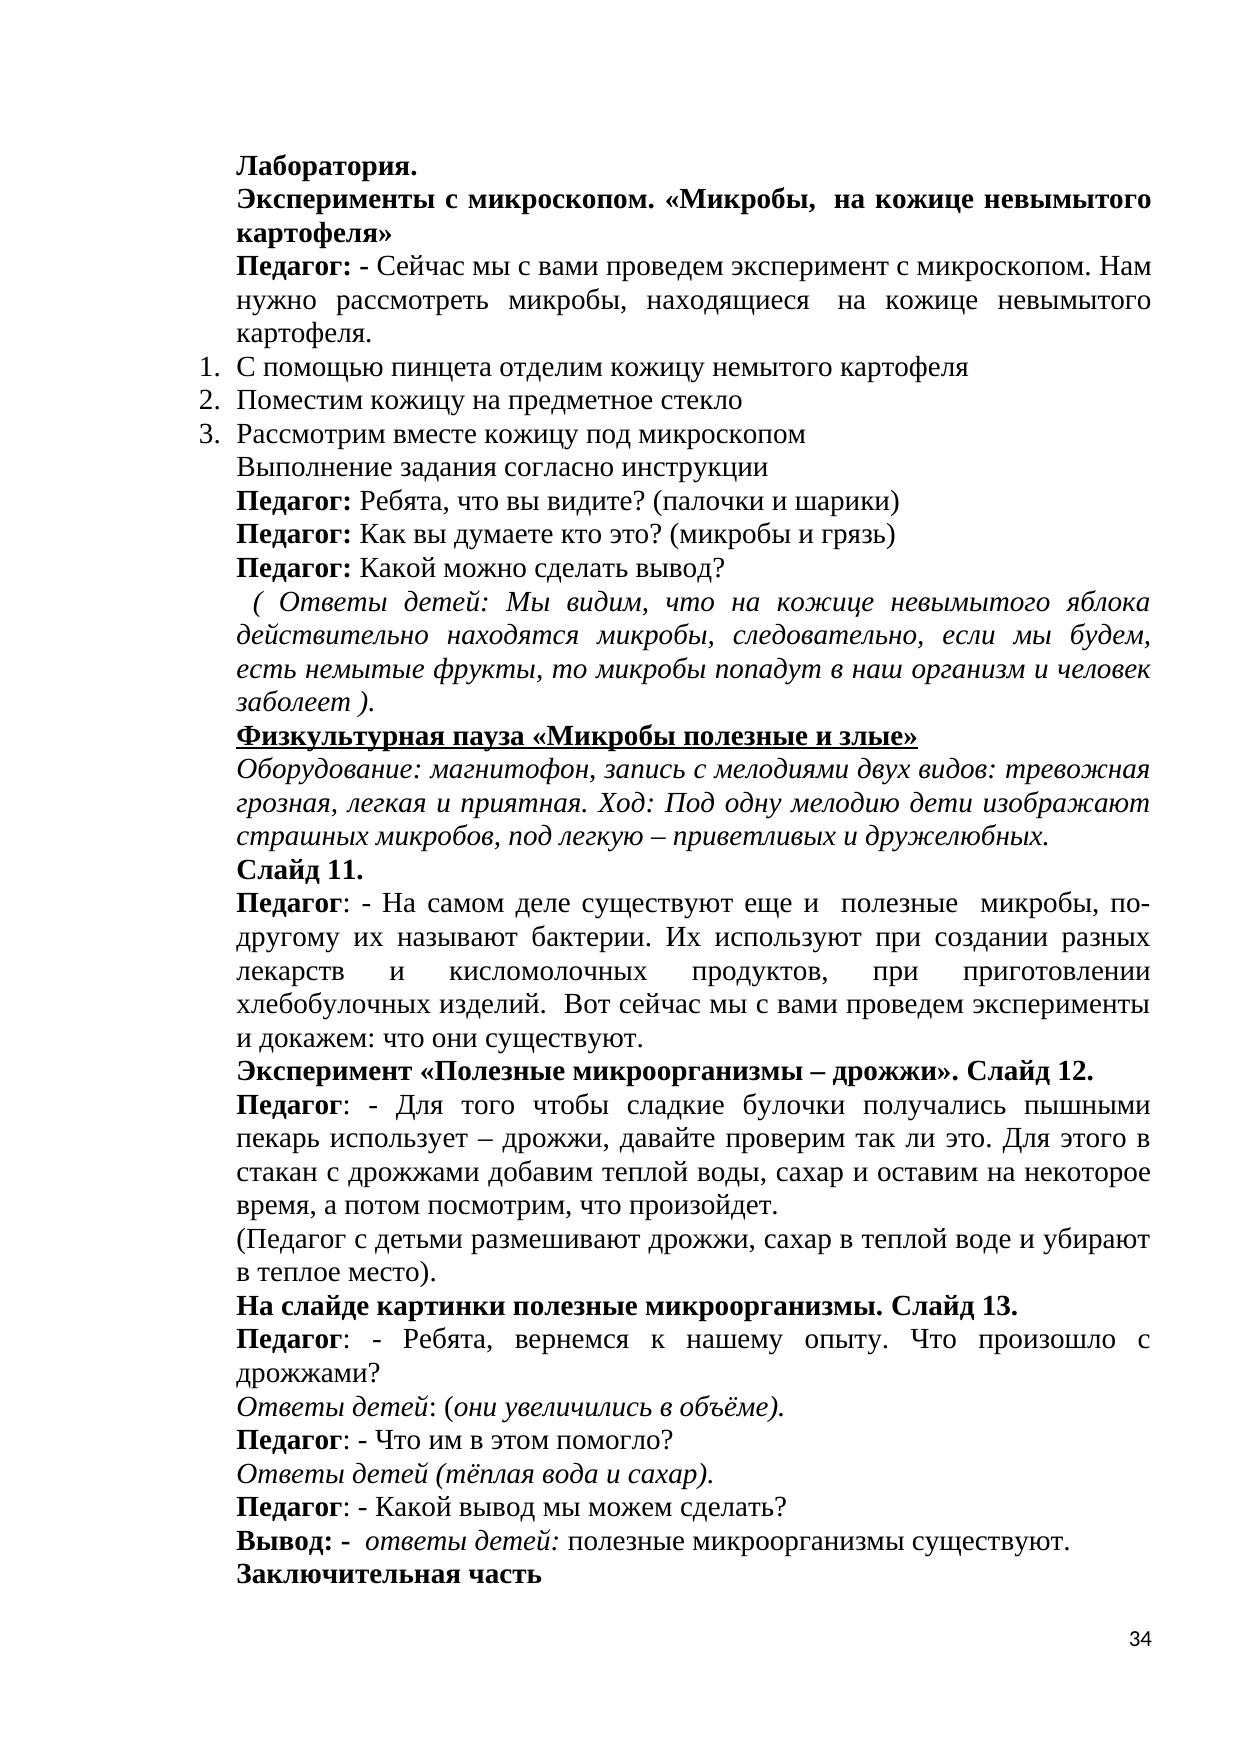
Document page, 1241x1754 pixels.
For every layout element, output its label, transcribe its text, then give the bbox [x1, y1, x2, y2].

list Поместим кожицу на предметное стекло [199, 382, 1152, 416]
text Эксперименты с микроскопом. «Микробы, на кожице невымытого картофеля» [236, 181, 1152, 248]
list Рассмотрим вместе кожицу под микроскопом [199, 416, 1152, 449]
text Выполнение задания согласно инструкции [236, 449, 1152, 483]
text Слайд 11. [236, 852, 1152, 886]
text Заключительная часть [236, 1556, 1152, 1590]
text На слайде картинки полезные микроорганизмы. Слайд 13. [236, 1288, 1152, 1322]
text Вывод: - ответы детей: полезные микроорганизмы существуют. [236, 1523, 1152, 1556]
text Оборудование: магнитофон, запись с мелодиями двух видов: тревожная грозная, легкая и приятная. Ход: Под одну мелодию дети изображают страшных микробов, под легкую – приветливых и дружелюбных. [236, 751, 1152, 852]
list С помощью пинцета отделим кожицу немытого картофеля [199, 349, 1152, 382]
text ( Ответы детей: Мы видим, что на кожице невымытого яблока действительно находятся микробы, следовательно, если мы будем, есть немытые фрукты, то микробы попадут в наш организм и человек заболеет ). [236, 584, 1152, 718]
text Педагог: Ребята, что вы видите? (палочки и шарики) [236, 483, 1152, 517]
text Педагог: - Сейчас мы с вами проведем эксперимент с микроскопом. Нам нужно рассмотреть микробы, находящиеся на кожице невымытого картофеля. [236, 248, 1152, 349]
text Педагог: - Какой вывод мы можем сделать? [236, 1489, 1152, 1523]
text Ответы детей (тёплая вода и сахар). [236, 1456, 1152, 1489]
text Педагог: Какой можно сделать вывод? [236, 550, 1152, 584]
text Педагог: - Что им в этом помогло? [236, 1422, 1152, 1456]
text Лаборатория. [236, 148, 1152, 181]
text Педагог: Как вы думаете кто это? (микробы и грязь) [236, 517, 1152, 550]
text Педагог: - На самом деле существуют еще и полезные микробы, по-другому их называют бактерии. Их используют при создании разных лекарств и кисломолочных продуктов, при приготовлении хлебобулочных изделий. Вот сейчас мы с вами проведем эксперименты и докажем: что они существуют. [236, 886, 1152, 1053]
text (Педагог с детьми размешивают дрожжи, сахар в теплой воде и убирают в теплое место). [236, 1221, 1152, 1288]
text Ответы детей: (они увеличились в объёме). [236, 1389, 1152, 1422]
text Физкультурная пауза «Микробы полезные и злые» [236, 718, 1152, 751]
text Педагог: - Для того чтобы сладкие булочки получались пышными пекарь использует – дрожжи, давайте проверим так ли это. Для этого в стакан с дрожжами добавим теплой воды, сахар и оставим на некоторое время, а потом посмотрим, что произойдет. [236, 1087, 1152, 1221]
text Эксперимент «Полезные микроорганизмы – дрожжи». Слайд 12. [236, 1053, 1152, 1087]
text Педагог: - Ребята, вернемся к нашему опыту. Что произошло с дрожжами? [236, 1322, 1152, 1389]
